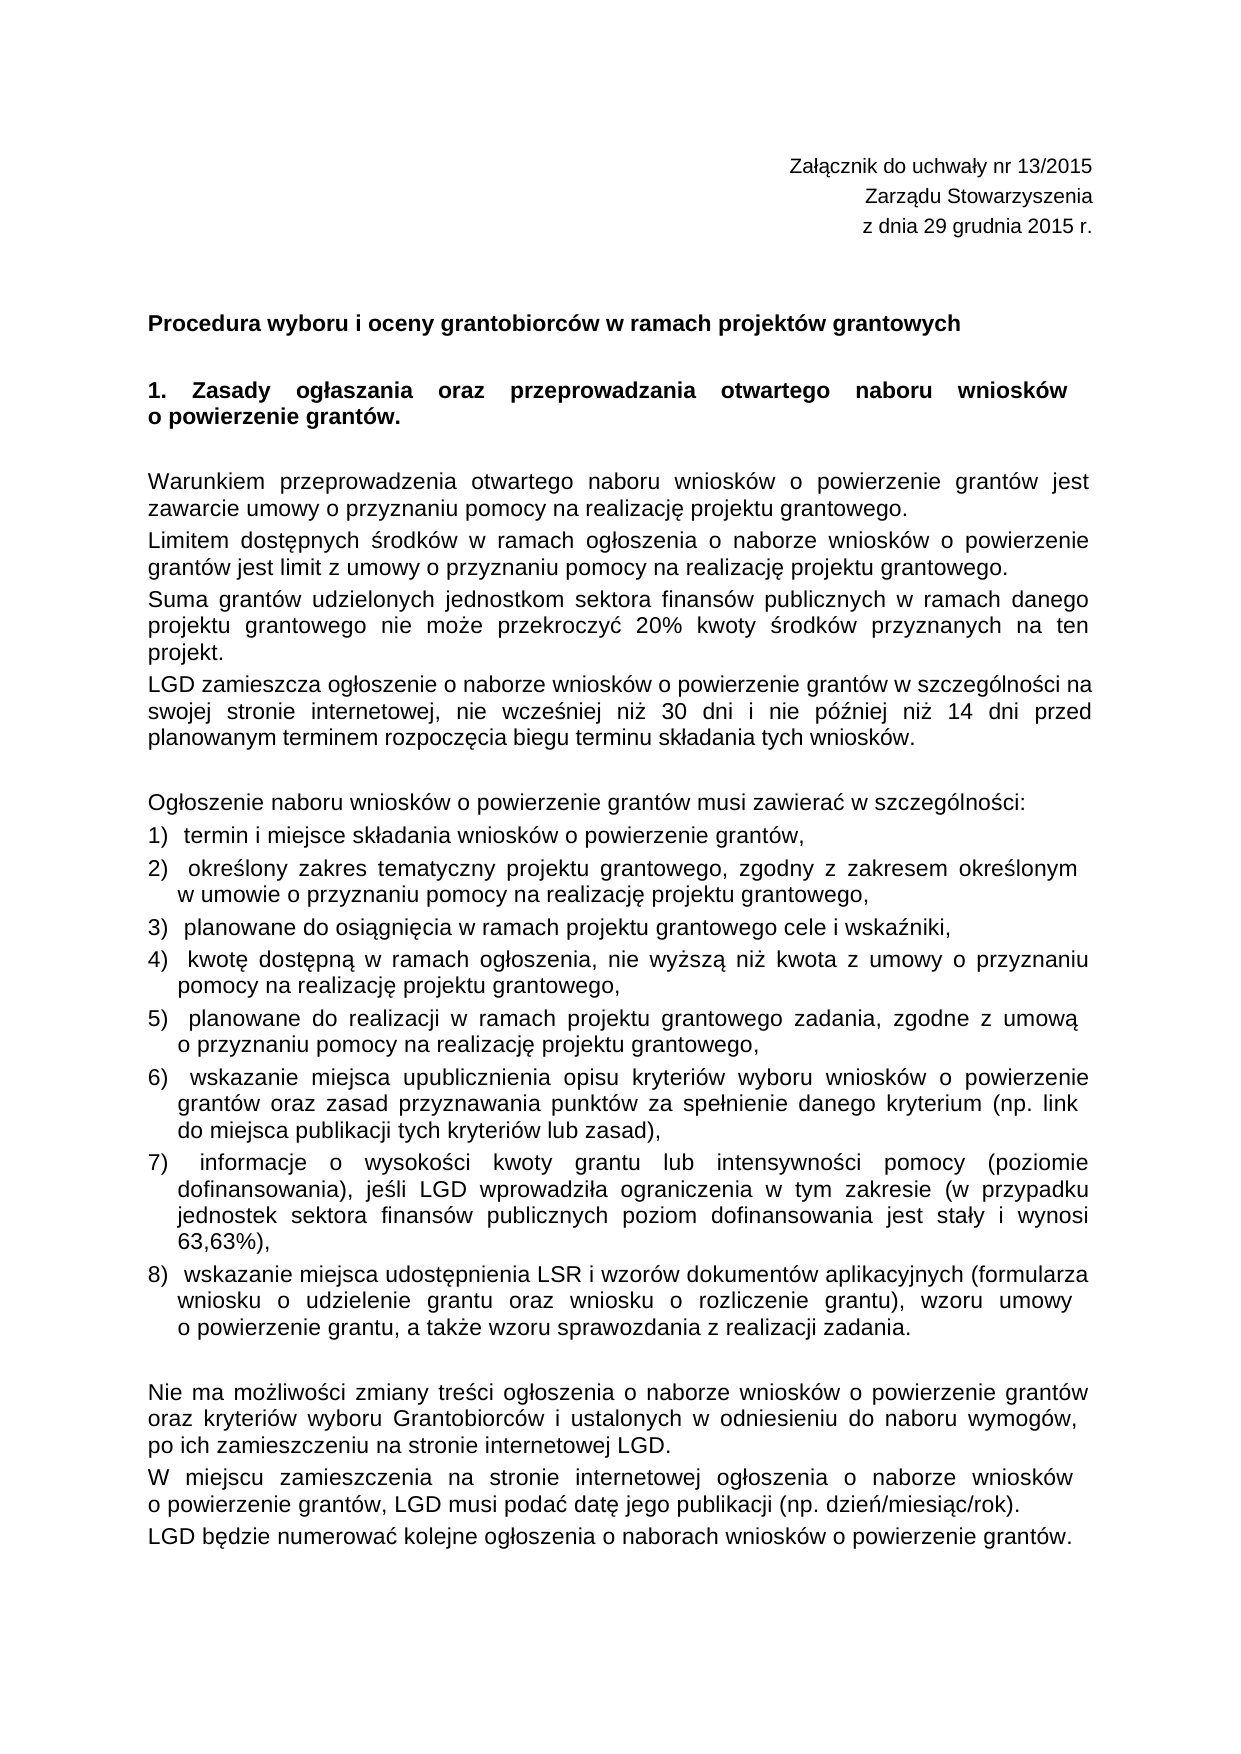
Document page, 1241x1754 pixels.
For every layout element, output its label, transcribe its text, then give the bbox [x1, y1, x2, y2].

text Zarządu Stowarzyszenia [148, 184, 1093, 208]
text W miejscu zamieszczenia na stronie internetowej ogłoszenia o naborze wniosków o powierzenie grantów, LGD musi podać datę jego publikacji (np. dzień/miesiąc/rok). [148, 1464, 1091, 1517]
text Suma grantów udzielonych jednostkom sektora finansów publicznych w ramach danego projektu grantowego nie może przekroczyć 20% kwoty środków przyznanych na ten projekt. [148, 586, 1091, 665]
text LGD będzie numerować kolejne ogłoszenia o naborach wniosków o powierzenie grantów. [148, 1523, 1091, 1549]
text 4) kwotę dostępną w ramach ogłoszenia, nie wyższą niż kwota z umowy o przyznaniu pomocy na realizację projektu grantowego, [148, 946, 1091, 999]
text Limitem dostępnych środków w ramach ogłoszenia o naborze wniosków o powierzenie grantów jest limit z umowy o przyznaniu pomocy na realizację projektu grantowego. [148, 527, 1091, 580]
text Ogłoszenie naboru wniosków o powierzenie grantów musi zawierać w szczególności: [148, 789, 1091, 816]
text Nie ma możliwości zmiany treści ogłoszenia o naborze wniosków o powierzenie grantów oraz kryteriów wyboru Grantobiorców i ustalonych w odniesieniu do naboru wymogów, po ich zamieszczeniu na stronie internetowej LGD. [148, 1379, 1091, 1458]
text 8) wskazanie miejsca udostępnienia LSR i wzorów dokumentów aplikacyjnych (formularza wniosku o udzielenie grantu oraz wniosku o rozliczenie grantu), wzoru umowy o powierzenie grantu, a także wzoru sprawozdania z realizacji zadania. [148, 1261, 1091, 1340]
text 2) określony zakres tematyczny projektu grantowego, zgodny z zakresem określonym w umowie o przyznaniu pomocy na realizację projektu grantowego, [148, 854, 1091, 907]
text Warunkiem przeprowadzenia otwartego naboru wniosków o powierzenie grantów jest zawarcie umowy o przyznaniu pomocy na realizację projektu grantowego. [148, 468, 1091, 521]
text 5) planowane do realizacji w ramach projektu grantowego zadania, zgodne z umową o przyznaniu pomocy na realizację projektu grantowego, [148, 1005, 1091, 1058]
text Załącznik do uchwały nr 13/2015 [148, 154, 1093, 178]
text z dnia 29 grudnia 2015 r. [148, 214, 1093, 238]
text 1) termin i miejsce składania wniosków o powierzenie grantów, [148, 822, 1091, 848]
text Procedura wyboru i oceny grantobiorców w ramach projektów grantowych [148, 310, 1093, 336]
text 7) informacje o wysokości kwoty grantu lub intensywności pomocy (poziomie dofinansowania), jeśli LGD wprowadziła ograniczenia w tym zakresie (w przypadku jednostek sektora finansów publicznych poziom dofinansowania jest stały i wynosi 63,63%), [148, 1149, 1091, 1255]
text 3) planowane do osiągnięcia w ramach projektu grantowego cele i wskaźniki, [148, 913, 1091, 940]
text LGD zamieszcza ogłoszenie o naborze wniosków o powierzenie grantów w szczególności na swojej stronie internetowej, nie wcześniej niż 30 dni i nie później niż 14 dni przed planowanym terminem rozpoczęcia biegu terminu składania tych wniosków. [148, 671, 1093, 750]
text 1. Zasady ogłaszania oraz przeprowadzania otwartego naboru wniosków o powierzenie grantów. [148, 377, 1093, 429]
text 6) wskazanie miejsca upublicznienia opisu kryteriów wyboru wniosków o powierzenie grantów oraz zasad przyznawania punktów za spełnienie danego kryterium (np. link do miejsca publikacji tych kryteriów lub zasad), [148, 1064, 1091, 1143]
